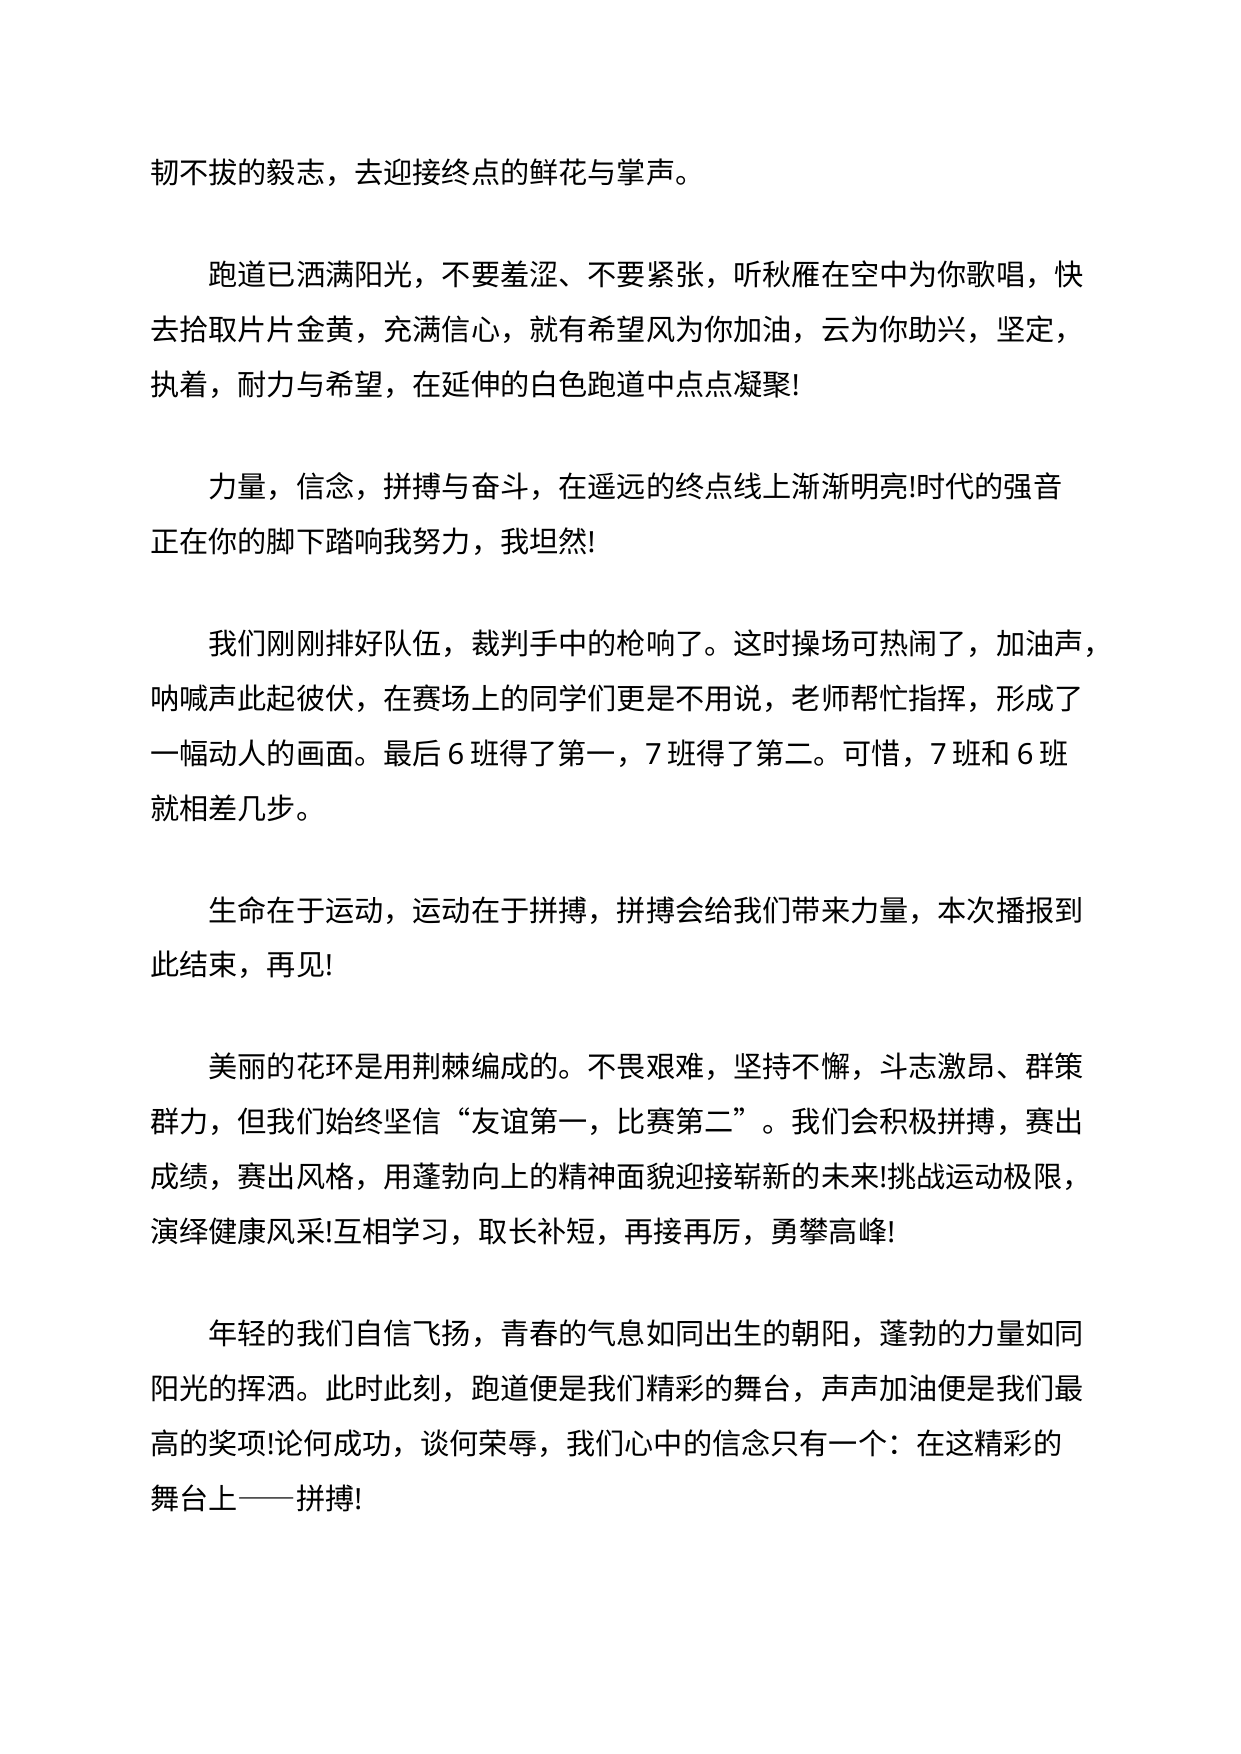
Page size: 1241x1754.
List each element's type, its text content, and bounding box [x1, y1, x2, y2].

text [150, 150, 1090, 192]
text 年轻的我们自信飞扬，青春的气息如同出生的朝阳，蓬勃的力量如同阳光的挥洒。此时此刻，跑道便是我们精彩的舞台，声声加油便是我们最高的奖项!论何成功，谈何荣辱，我们心中的信念只有一个：在这精彩的舞台上——拼搏! [150, 1311, 1090, 1518]
text 美丽的花环是用荆棘编成的。不畏艰难，坚持不懈，斗志激昂、群策群力，但我们始终坚信“友谊第一，比赛第二”。我们会积极拼搏，赛出成绩，赛出风格，用蓬勃向上的精神面貌迎接崭新的未来!挑战运动极限，演绎健康风采!互相学习，取长补短，再接再厉，勇攀高峰! [150, 1044, 1090, 1251]
text 跑道已洒满阳光，不要羞涩、不要紧张，听秋雁在空中为你歌唱，快去拾取片片金黄，充满信心，就有希望风为你加油，云为你助兴，坚定，执着，耐力与希望，在延伸的白色跑道中点点凝聚! [150, 252, 1090, 404]
text 力量，信念，拼搏与奋斗，在遥远的终点线上渐渐明亮!时代的强音正在你的脚下踏响我努力，我坦然! [150, 463, 1090, 561]
text 生命在于运动，运动在于拼搏，拼搏会给我们带来力量，本次播报到此结束，再见! [150, 887, 1090, 984]
text 我们刚刚排好队伍，裁判手中的枪响了。这时操场可热闹了，加油声，呐喊声此起彼伏，在赛场上的同学们更是不用说，老师帮忙指挥，形成了一幅动人的画面。最后6班得了第一，7班得了第二。可惜，7班和6班就相差几步。 [150, 621, 1090, 828]
